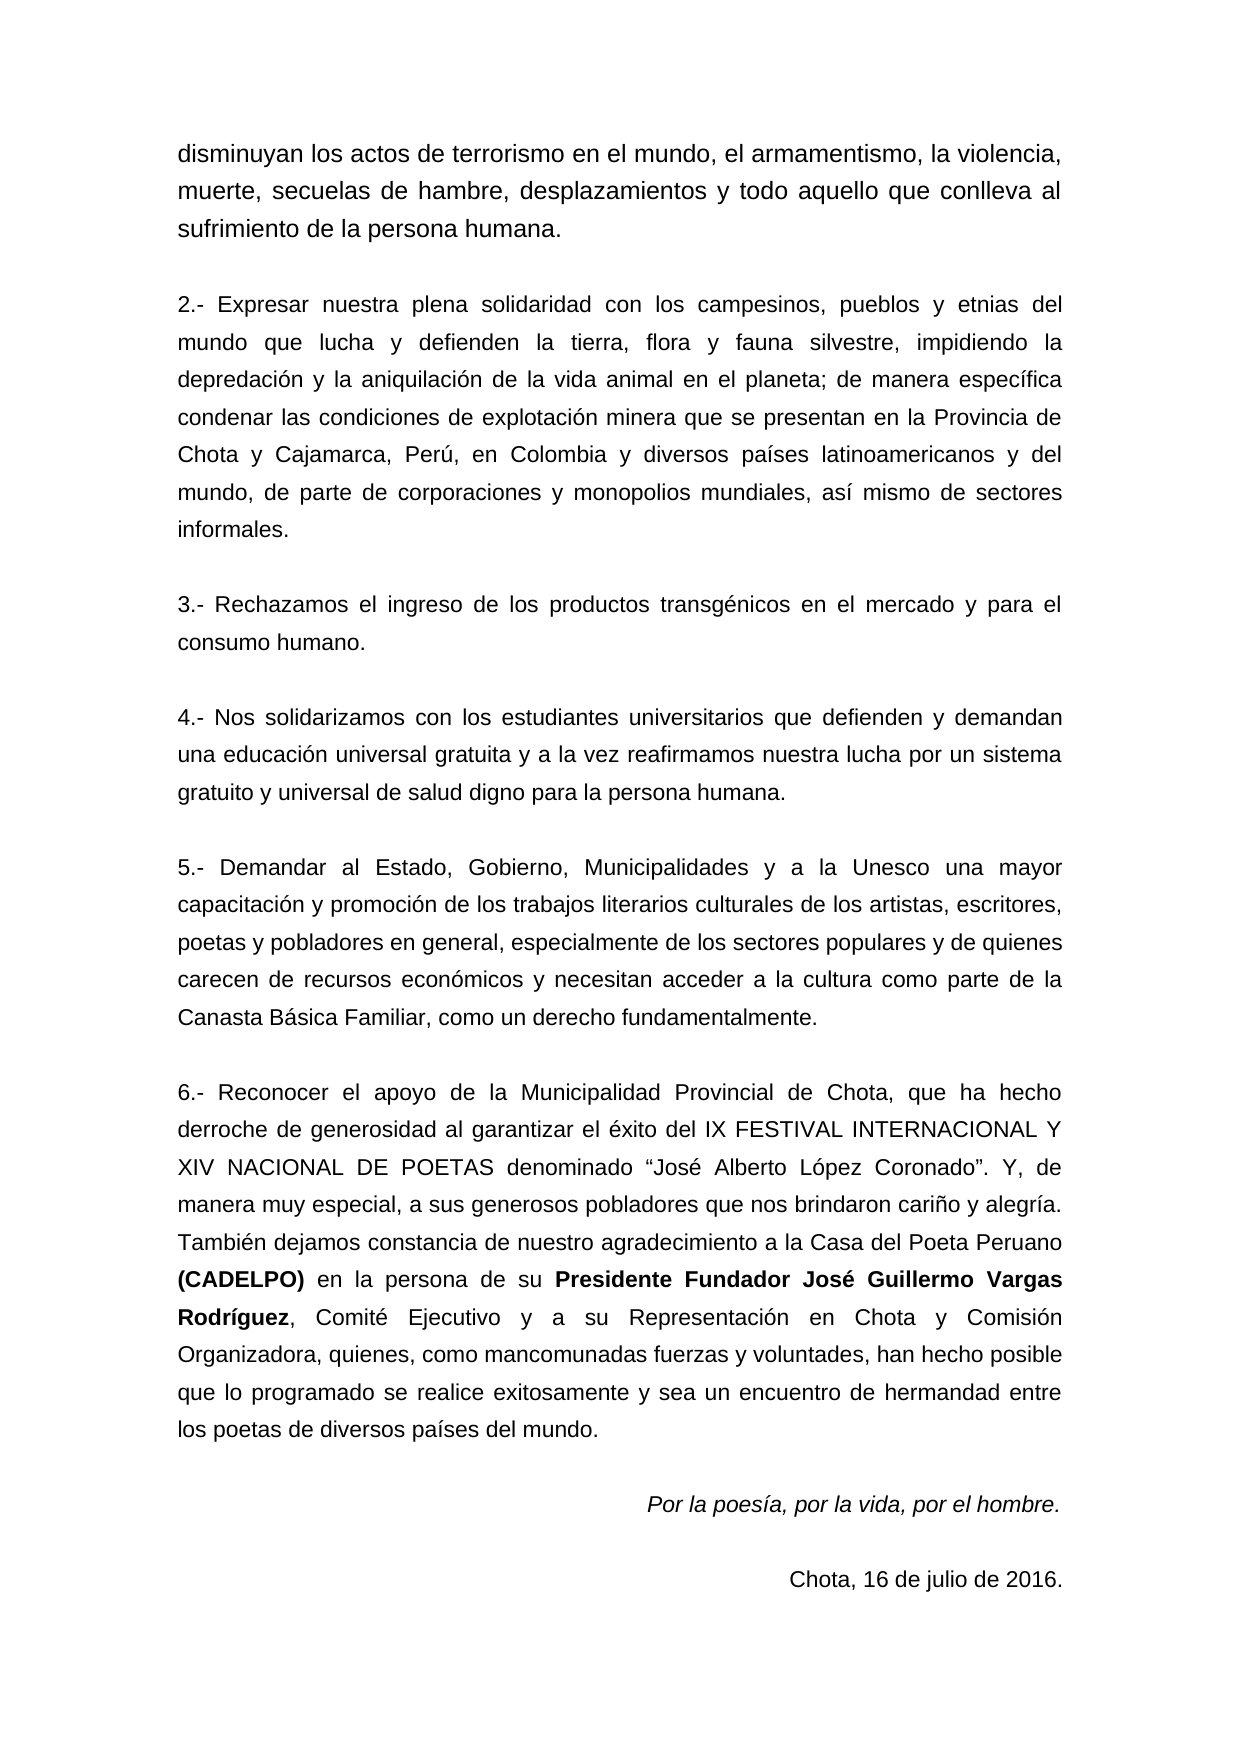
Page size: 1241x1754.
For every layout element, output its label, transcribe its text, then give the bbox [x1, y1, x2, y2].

text 5.- Demandar al Estado, Gobierno, Municipalidades y a la Unesco una mayor capacitación y promoción de los trabajos literarios culturales de los artistas, escritores, poetas y pobladores en general, especialmente de los sectores populares y de quienes carecen de recursos económicos y necesitan acceder a la cultura como parte de la Canasta Básica Familiar, como un derecho fundamentalmente. [177, 842, 1063, 1030]
text 4.- Nos solidarizamos con los estudiantes universitarios que defienden y demandan una educación universal gratuita y a la vez reafirmamos nuestra lucha por un sistema gratuito y universal de salud digno para la persona humana. [177, 692, 1063, 805]
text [177, 130, 1063, 242]
text 6.- Reconocer el apoyo de la Municipalidad Provincial de Chota, que ha hecho derroche de generosidad al garantizar el éxito del IX FESTIVAL INTERNACIONAL Y XIV NACIONAL DE POETAS denominado “José Alberto López Coronado”. Y, de manera muy especial, a sus generosos pobladores que nos brindaron cariño y alegría. También dejamos constancia de nuestro agradecimiento a la Casa del Poeta Peruano (CADELPO) en la persona de su Presidente Fundador José Guillermo Vargas Rodríguez, Comité Ejecutivo y a su Representación en Chota y Comisión Organizadora, quienes, como mancomunadas fuerzas y voluntades, han hecho posible que lo programado se realice exitosamente y sea un encuentro de hermandad entre los poetas de diversos países del mundo. [177, 1067, 1063, 1442]
text Por la poesía, por la vida, por el hombre. [177, 1480, 1063, 1517]
text Chota, 16 de julio de 2016. [177, 1555, 1063, 1592]
text 2.- Expresar nuestra plena solidaridad con los campesinos, pueblos y etnias del mundo que lucha y defienden la tierra, flora y fauna silvestre, impidiendo la depredación y la aniquilación de la vida animal en el planeta; de manera específica condenar las condiciones de explotación minera que se presentan en la Provincia de Chota y Cajamarca, Perú, en Colombia y diversos países latinoamericanos y del mundo, de parte de corporaciones y monopolios mundiales, así mismo de sectores informales. [177, 280, 1063, 542]
text 3.- Rechazamos el ingreso de los productos transgénicos en el mercado y para el consumo humano. [177, 580, 1063, 655]
